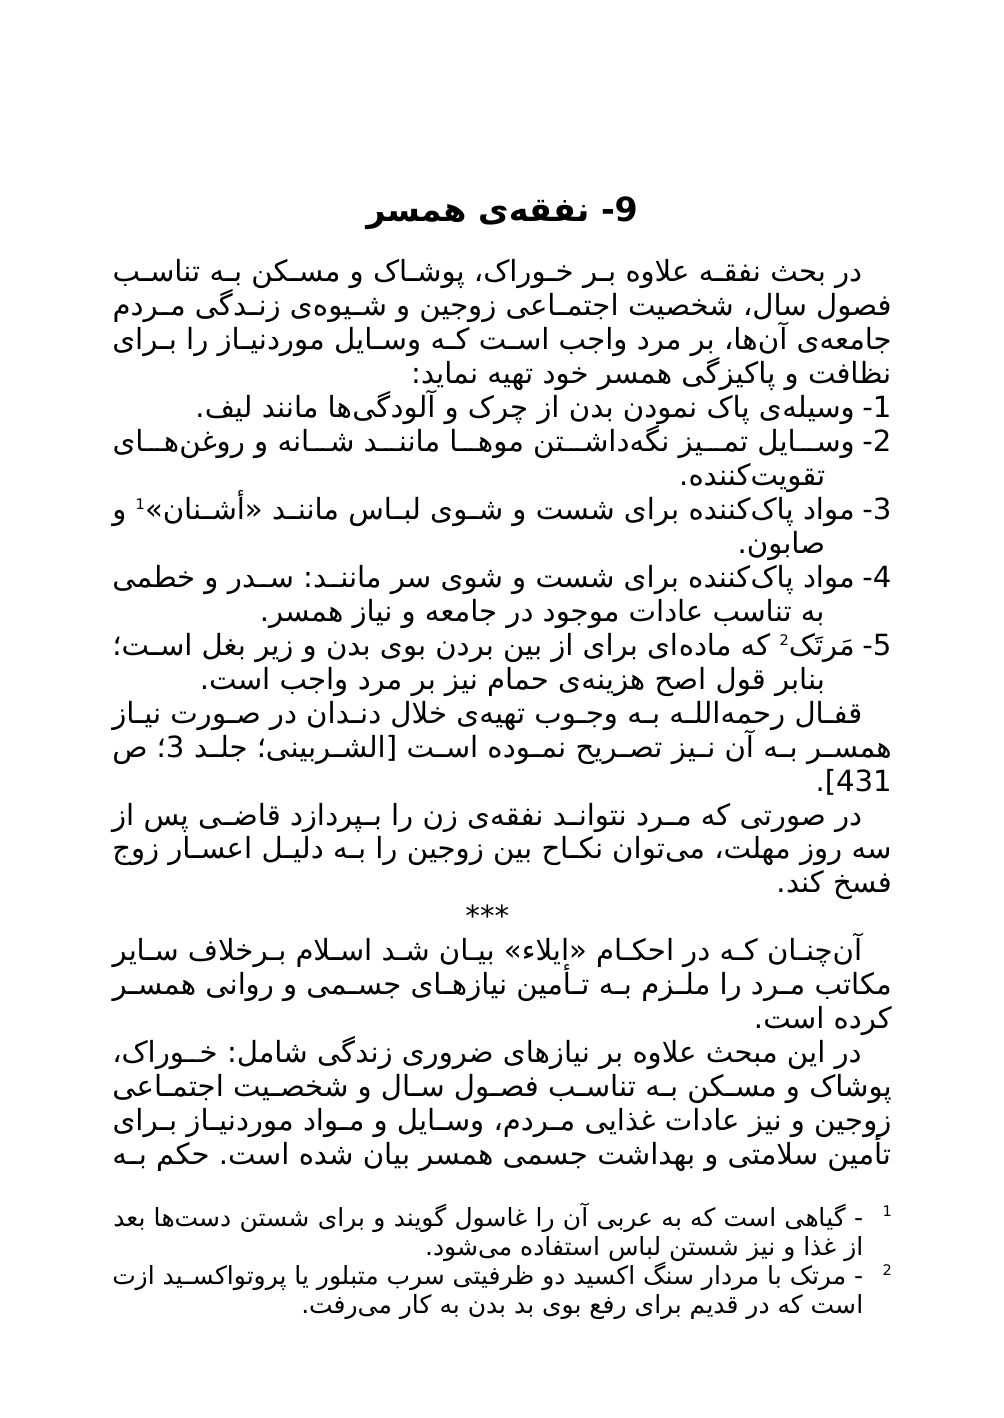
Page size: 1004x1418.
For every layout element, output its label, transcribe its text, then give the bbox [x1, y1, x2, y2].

text آن‌چنان که در احکام «ایلاء» بیان شد اسلام برخلاف سایر مکاتب مرد را ملزم به تأمین نیازهای جسمی و روانی همسر کرده است. [112, 934, 892, 1036]
text قفال رحمه‌الله به وجوب تهیه‌ی خلال دندان در صورت نیاز همسر به آن نیز تصریح نموده است [الشربینی؛ جلد 3؛ ص 431]. [112, 696, 892, 798]
list وسیله‌ی پاک نمودن بدن از چرک و آلودگی‌ها مانند لیف. [112, 390, 862, 424]
list مواد پاک‌کننده برای شست و شوی سر مانند: سدر و خطمی به تناسب عادات موجود در جامعه و نیاز همسر. [112, 560, 862, 628]
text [112, 1036, 892, 1171]
list وسایل تمیز نگه‌داشتن موها مانند شانه و روغن‌های تقویت‌کننده. [112, 424, 862, 492]
text *** [112, 900, 892, 934]
list مواد پاک‌کننده‌ برای شست و شوی لباس مانند «أشنان» و صابون. [112, 492, 862, 560]
text در صورتی که مرد نتواند نفقه‌ی زن را بپردازد قاضی پس از سه روز مهلت، می‌توان نکاح بین زوجین را به دلیل اعسار زوج فسخ کند. [112, 798, 892, 900]
text در بحث نفقه علاوه بر خوراک، پوشاک و مسکن به تناسب فصول سال، شخصیت اجتماعی زوجین و شیوه‌ی زندگی مردم جامعه‌ی آن‌ها، بر مرد واجب است که وسایل موردنیاز را برای نظافت و پاکیزگی همسر خود تهیه نماید: [112, 254, 892, 390]
text 9- نفقه‌ی همسر [112, 191, 892, 229]
list مَرتَک که ماده‌ای برای از بین بردن بوی بدن و زیر بغل است؛ بنابر قول اصح هزینه‌ی حمام نیز بر مرد واجب است. [112, 628, 862, 696]
